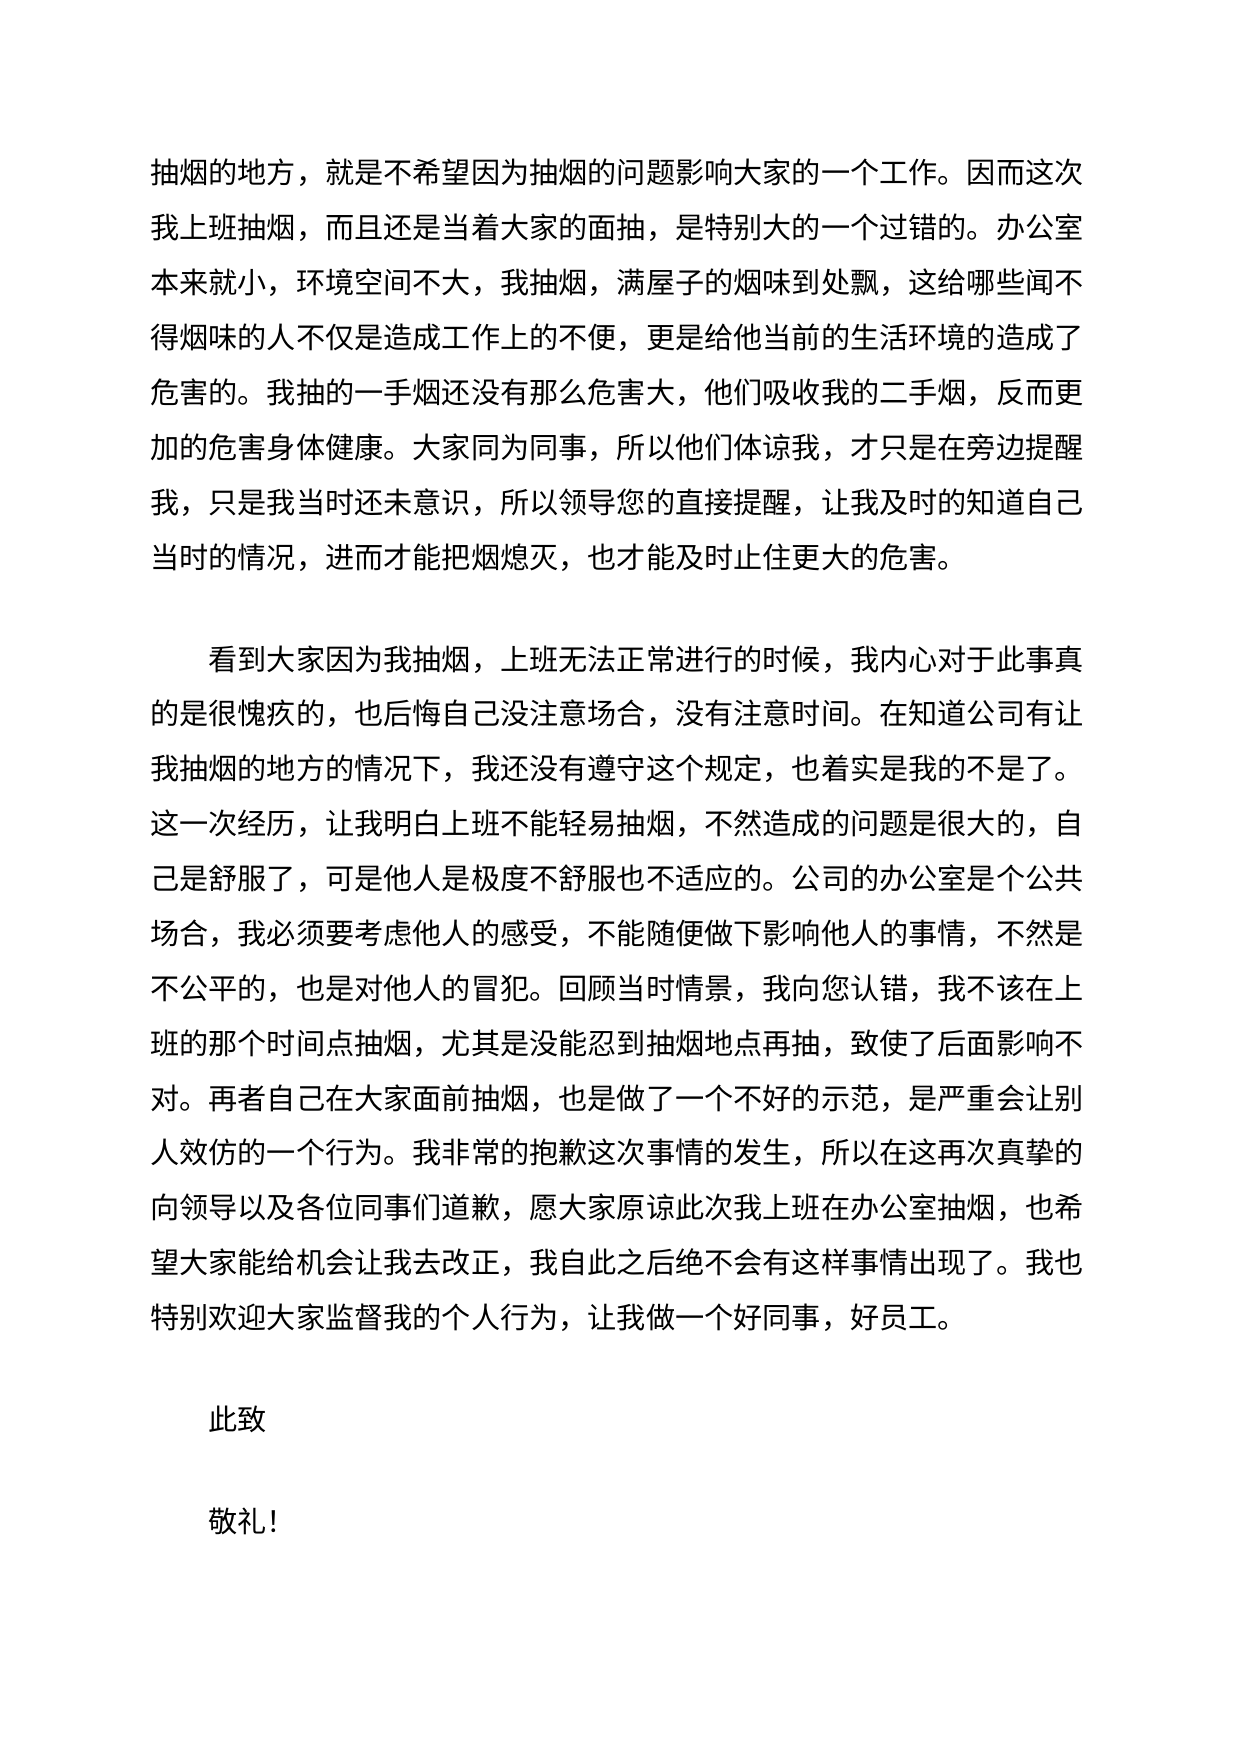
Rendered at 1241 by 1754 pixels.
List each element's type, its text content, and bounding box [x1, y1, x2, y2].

text 看到大家因为我抽烟，上班无法正常进行的时候，我内心对于此事真的是很愧疚的，也后悔自己没注意场合，没有注意时间。在知道公司有让我抽烟的地方的情况下，我还没有遵守这个规定，也着实是我的不是了。这一次经历，让我明白上班不能轻易抽烟，不然造成的问题是很大的，自己是舒服了，可是他人是极度不舒服也不适应的。公司的办公室是个公共场合，我必须要考虑他人的感受，不能随便做下影响他人的事情，不然是不公平的，也是对他人的冒犯。回顾当时情景，我向您认错，我不该在上班的那个时间点抽烟，尤其是没能忍到抽烟地点再抽，致使了后面影响不对。再者自己在大家面前抽烟，也是做了一个不好的示范，是严重会让别人效仿的一个行为。我非常的抱歉这次事情的发生，所以在这再次真挚的向领导以及各位同事们道歉，愿大家原谅此次我上班在办公室抽烟，也希望大家能给机会让我去改正，我自此之后绝不会有这样事情出现了。我也特别欢迎大家监督我的个人行为，让我做一个好同事，好员工。 [150, 636, 1090, 1337]
text 此致 [150, 1397, 1090, 1439]
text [150, 150, 1090, 577]
text 敬礼！ [150, 1498, 1090, 1541]
